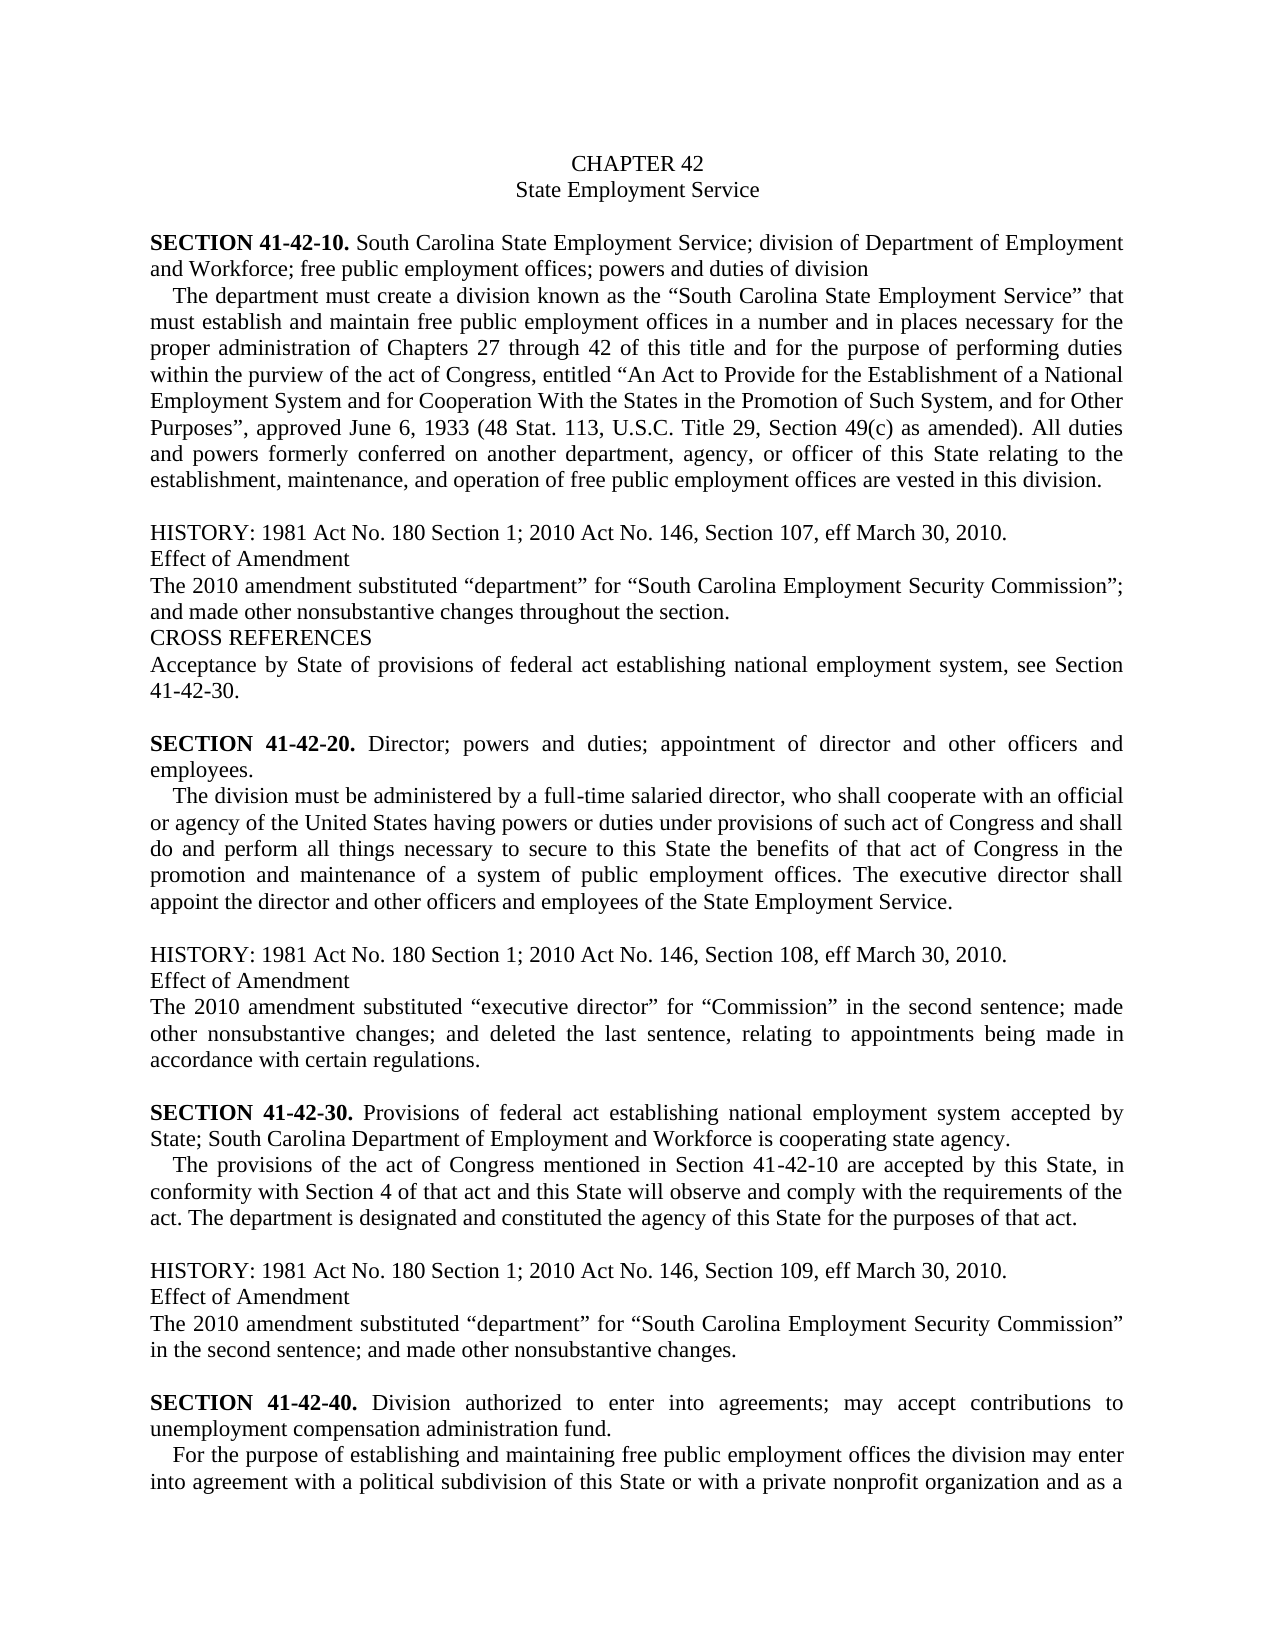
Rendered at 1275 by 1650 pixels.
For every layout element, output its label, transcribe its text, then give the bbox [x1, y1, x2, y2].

text HISTORY: 1981 Act No. 180 Section 1; 2010 Act No. 146, Section 108, eff March 30, 2010. [150, 941, 1125, 967]
text The department must create a division known as the “South Carolina State Employment Service” that must establish and maintain free public employment offices in a number and in places necessary for the proper administration of Chapters 27 through 42 of this title and for the purpose of performing duties within the purview of the act of Congress, entitled “An Act to Provide for the Establishment of a National Employment System and for Cooperation With the States in the Promotion of Such System, and for Other Purposes”, approved June 6, 1933 (48 Stat. 113, U.S.C. Title 29, Section 49(c) as amended). All duties and powers formerly conferred on another department, agency, or officer of this State relating to the establishment, maintenance, and operation of free public employment offices are vested in this division. [150, 282, 1125, 493]
text SECTION 41-42-30. Provisions of federal act establishing national employment system accepted by State; South Carolina Department of Employment and Workforce is cooperating state agency. [150, 1099, 1125, 1151]
text The division must be administered by a full-time salaried director, who shall cooperate with an official or agency of the United States having powers or duties under provisions of such act of Congress and shall do and perform all things necessary to secure to this State the benefits of that act of Congress in the promotion and maintenance of a system of public employment offices. The executive director shall appoint the director and other officers and employees of the State Employment Service. [150, 782, 1125, 914]
text SECTION 41-42-40. Division authorized to enter into agreements; may accept contributions to unemployment compensation administration fund. [150, 1389, 1125, 1441]
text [150, 1441, 1125, 1494]
text Acceptance by State of provisions of federal act establishing national employment system, see Section 41-42-30. [150, 651, 1125, 703]
text The 2010 amendment substituted “department” for “South Carolina Employment Security Commission” in the second sentence; and made other nonsubstantive changes. [150, 1309, 1125, 1362]
text SECTION 41-42-20. Director; powers and duties; appointment of director and other officers and employees. [150, 730, 1125, 782]
text Effect of Amendment [150, 967, 1125, 993]
text CHAPTER 42 [150, 150, 1125, 176]
text SECTION 41-42-10. South Carolina State Employment Service; division of Department of Employment and Workforce; free public employment offices; powers and duties of division [150, 229, 1125, 282]
text CROSS REFERENCES [150, 624, 1125, 651]
text Effect of Amendment [150, 545, 1125, 572]
text The 2010 amendment substituted “department” for “South Carolina Employment Security Commission”; and made other nonsubstantive changes throughout the section. [150, 572, 1125, 624]
text The 2010 amendment substituted “executive director” for “Commission” in the second sentence; made other nonsubstantive changes; and deleted the last sentence, relating to appointments being made in accordance with certain regulations. [150, 993, 1125, 1072]
text State Employment Service [150, 176, 1125, 203]
text The provisions of the act of Congress mentioned in Section 41-42-10 are accepted by this State, in conformity with Section 4 of that act and this State will observe and comply with the requirements of the act. The department is designated and constituted the agency of this State for the purposes of that act. [150, 1151, 1125, 1231]
text Effect of Amendment [150, 1283, 1125, 1309]
text HISTORY: 1981 Act No. 180 Section 1; 2010 Act No. 146, Section 109, eff March 30, 2010. [150, 1257, 1125, 1283]
text HISTORY: 1981 Act No. 180 Section 1; 2010 Act No. 146, Section 107, eff March 30, 2010. [150, 519, 1125, 545]
